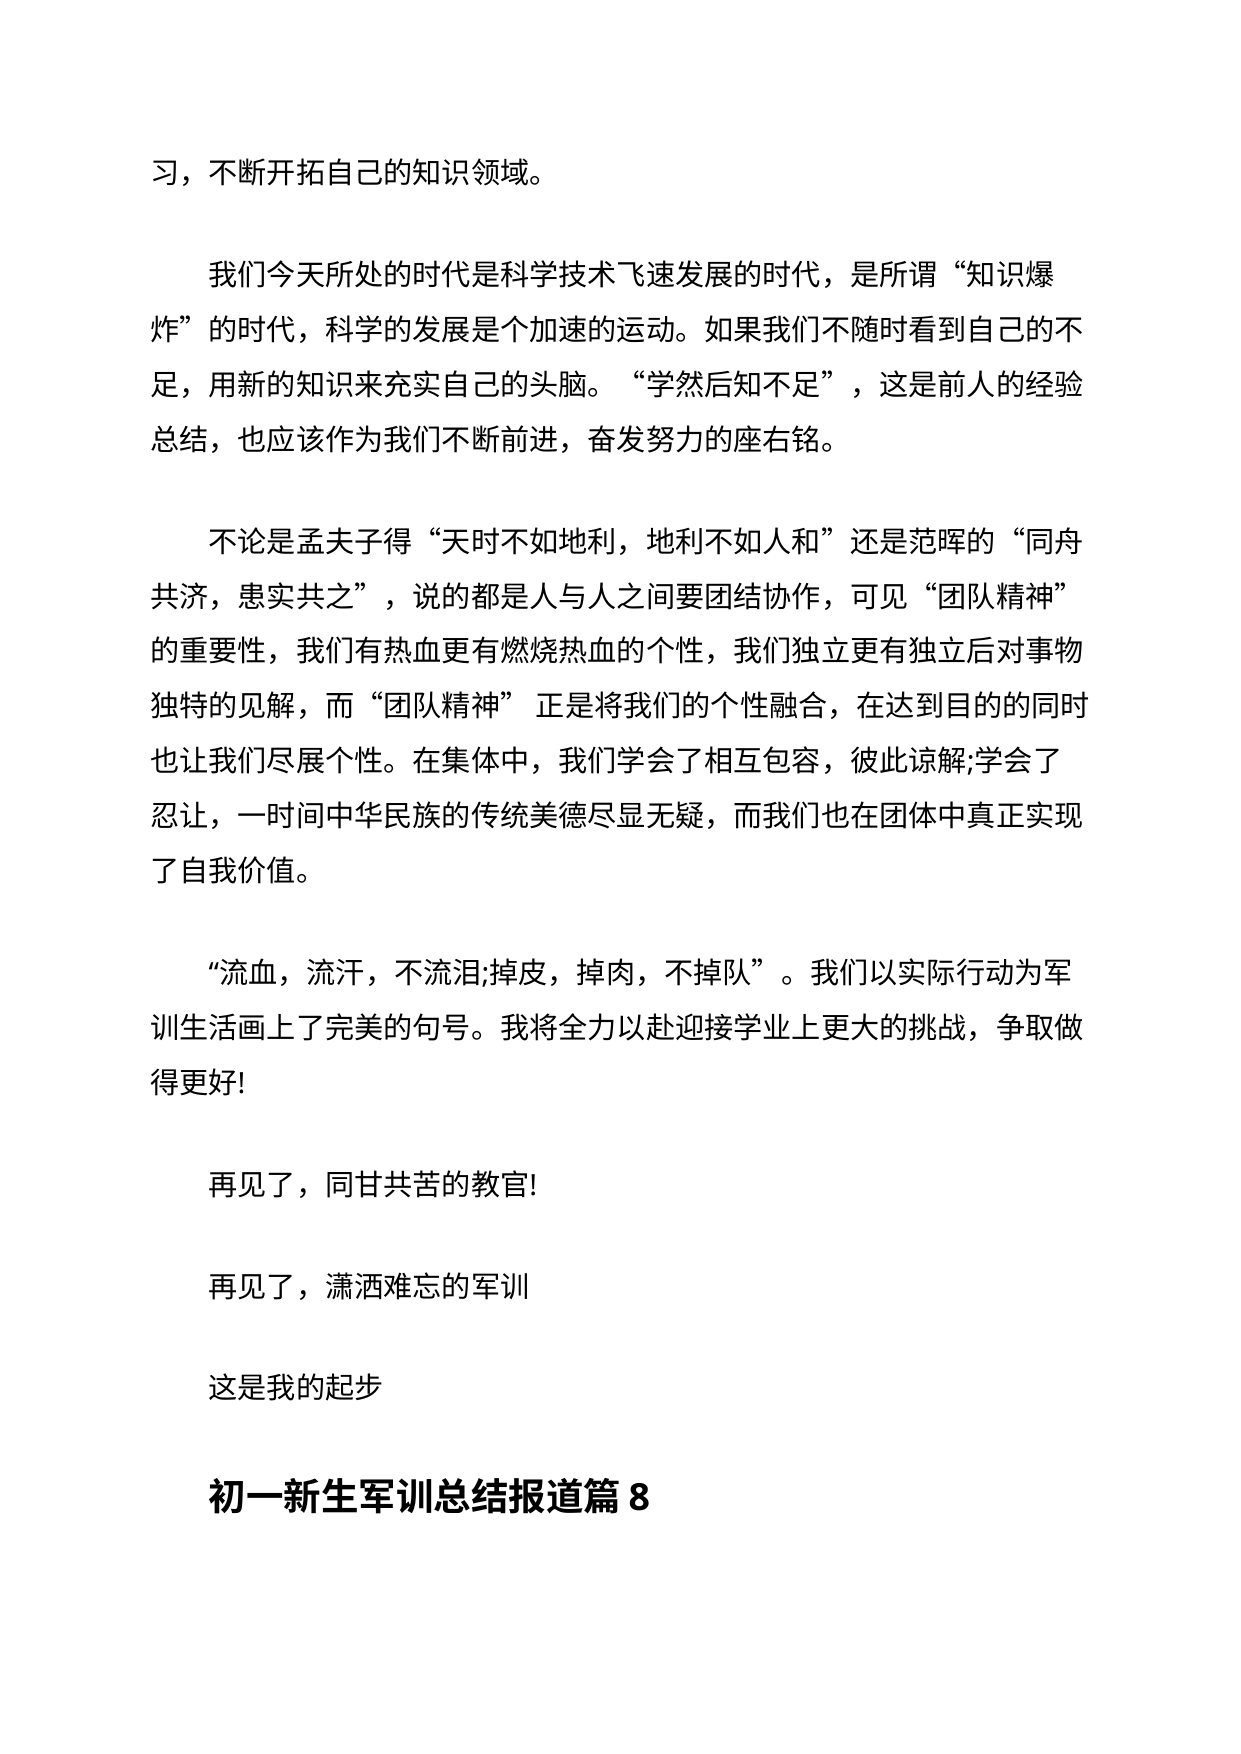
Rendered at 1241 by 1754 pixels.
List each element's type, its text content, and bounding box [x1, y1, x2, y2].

text 我们今天所处的时代是科学技术飞速发展的时代，是所谓“知识爆炸”的时代，科学的发展是个加速的运动。如果我们不随时看到自己的不足，用新的知识来充实自己的头脑。“学然后知不足”，这是前人的经验总结，也应该作为我们不断前进，奋发努力的座右铭。 [150, 252, 1090, 459]
text 这是我的起步 [150, 1365, 1090, 1407]
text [150, 150, 1090, 192]
text 再见了，同甘共苦的教官! [150, 1161, 1090, 1204]
text “流血，流汗，不流泪;掉皮，掉肉，不掉队”。我们以实际行动为军训生活画上了完美的句号。我将全力以赴迎接学业上更大的挑战，争取做得更好! [150, 949, 1090, 1102]
text 再见了，潇洒难忘的军训 [150, 1263, 1090, 1306]
text 初一新生军训总结报道篇8 [150, 1467, 1090, 1521]
text 不论是孟夫子得“天时不如地利，地利不如人和”还是范晖的“同舟共济，患实共之”，说的都是人与人之间要团结协作，可见“团队精神”的重要性，我们有热血更有燃烧热血的个性，我们独立更有独立后对事物独特的见解，而“团队精神” 正是将我们的个性融合，在达到目的的同时也让我们尽展个性。在集体中，我们学会了相互包容，彼此谅解;学会了忍让，一时间中华民族的传统美德尽显无疑，而我们也在团体中真正实现了自我价值。 [150, 518, 1090, 890]
